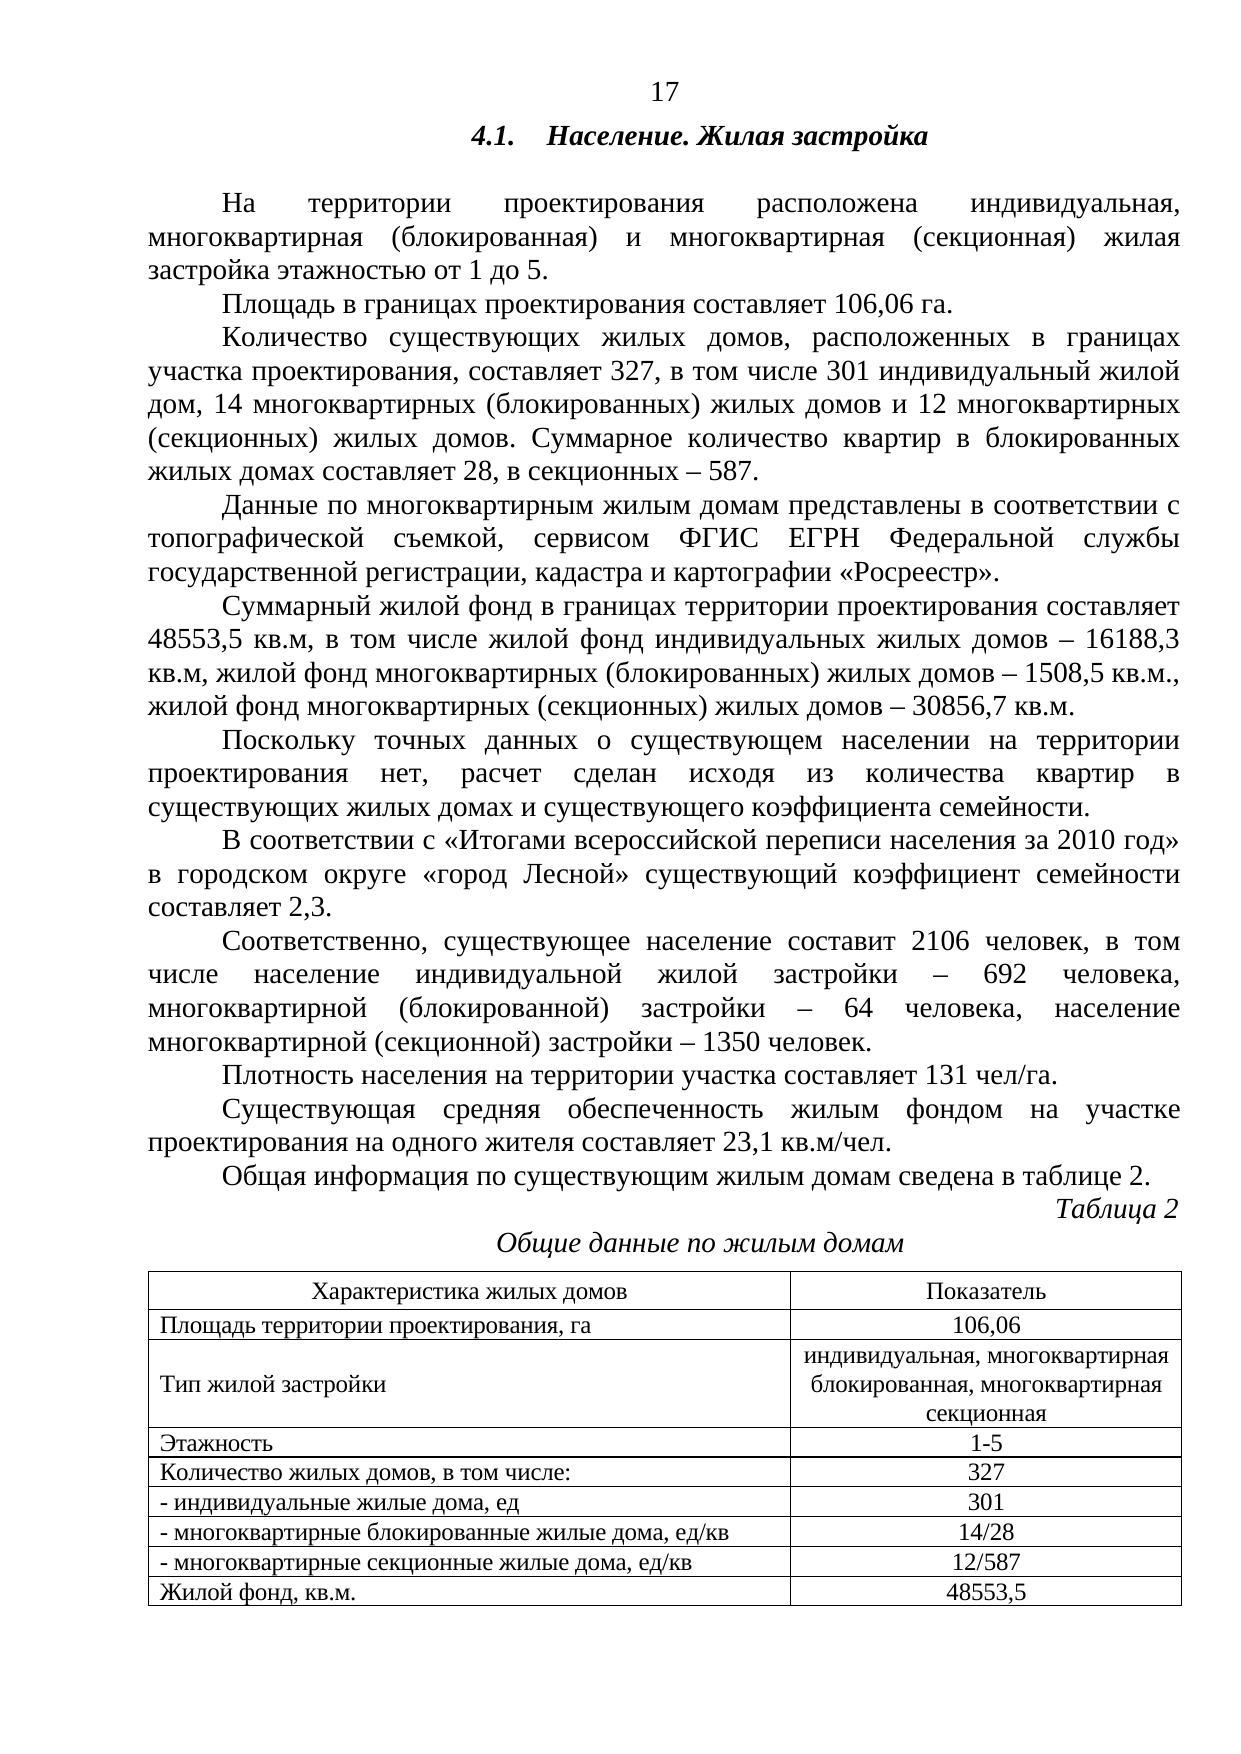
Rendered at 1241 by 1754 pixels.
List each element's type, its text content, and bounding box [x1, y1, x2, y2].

table_cell 106,06 [791, 1310, 1181, 1339]
table_cell 327 [791, 1458, 1181, 1486]
table_cell 301 [791, 1487, 1181, 1516]
table_cell Этажность [149, 1428, 790, 1456]
table_cell 1-5 [791, 1428, 1181, 1456]
text Общая информация по существующим жилым домам сведена в таблице 2. [148, 1158, 1181, 1191]
table_cell Количество жилых домов, в том числе: [149, 1458, 790, 1486]
text В соответствии с «Итогами всероссийской переписи населения за 2010 год» в городском округе «город Лесной» существующий коэффициент семейности составляет 2,3. [148, 822, 1181, 923]
table_cell - индивидуальные жилые дома, ед [149, 1487, 790, 1516]
table_cell 14/28 [791, 1517, 1181, 1546]
text Количество существующих жилых домов, расположенных в границах участка проектирования, составляет 327, в том числе 301 индивидуальный жилой дом, 14 многоквартирных (блокированных) жилых домов и 12 многоквартирных (секционных) жилых домов. Суммарное количество квартир в блокированных жилых домах составляет 28, в секционных – 587. [148, 319, 1181, 487]
text Данные по многоквартирным жилым домам представлены в соответствии с топографической съемкой, сервисом ФГИС ЕГРН Федеральной службы государственной регистрации, кадастра и картографии «Росреестр». [148, 487, 1181, 588]
table_cell Жилой фонд, кв.м. [149, 1577, 790, 1605]
table_header Показатель [791, 1272, 1181, 1309]
table_cell - многоквартирные блокированные жилые дома, ед/кв [149, 1517, 790, 1546]
text Поскольку точных данных о существующем населении на территории проектирования нет, расчет сделан исходя из количества квартир в существующих жилых домах и существующего коэффициента семейности. [148, 722, 1181, 822]
table_cell Площадь территории проектирования, га [149, 1310, 790, 1339]
text Общие данные по жилым домам [148, 1225, 1181, 1258]
text Существующая средняя обеспеченность жилым фондом на участке проектирования на одного жителя составляет 23,1 кв.м/чел. [148, 1091, 1181, 1158]
text Суммарный жилой фонд в границах территории проектирования составляет 48553,5 кв.м, в том числе жилой фонд индивидуальных жилых домов – 16188,3 кв.м, жилой фонд многоквартирных (блокированных) жилых домов – 1508,5 кв.м., жилой фонд многоквартирных (секционных) жилых домов – 30856,7 кв.м. [148, 588, 1181, 722]
text Соответственно, существующее население составит 2106 человек, в том числе население индивидуальной жилой застройки – 692 человека, многоквартирной (блокированной) застройки – 64 человека, население многоквартирной (секционной) застройки – 1350 человек. [148, 923, 1181, 1057]
subtitle Население. Жилая застройка [222, 118, 1181, 152]
table_cell - многоквартирные секционные жилые дома, ед/кв [149, 1547, 790, 1576]
table_header Характеристика жилых домов [149, 1272, 790, 1309]
text Таблица 2 [148, 1191, 1181, 1225]
table_cell индивидуальная, многоквартирная блокированная, многоквартирная секционная [791, 1340, 1181, 1427]
table_cell Тип жилой застройки [149, 1340, 790, 1427]
text Плотность населения на территории участка составляет 131 чел/га. [148, 1057, 1181, 1091]
table_cell 48553,5 [791, 1577, 1181, 1605]
text Площадь в границах проектирования составляет 106,06 га. [148, 286, 1181, 319]
text На территории проектирования расположена индивидуальная, многоквартирная (блокированная) и многоквартирная (секционная) жилая застройка этажностью от 1 до 5. [148, 185, 1181, 286]
table_cell 12/587 [791, 1547, 1181, 1576]
